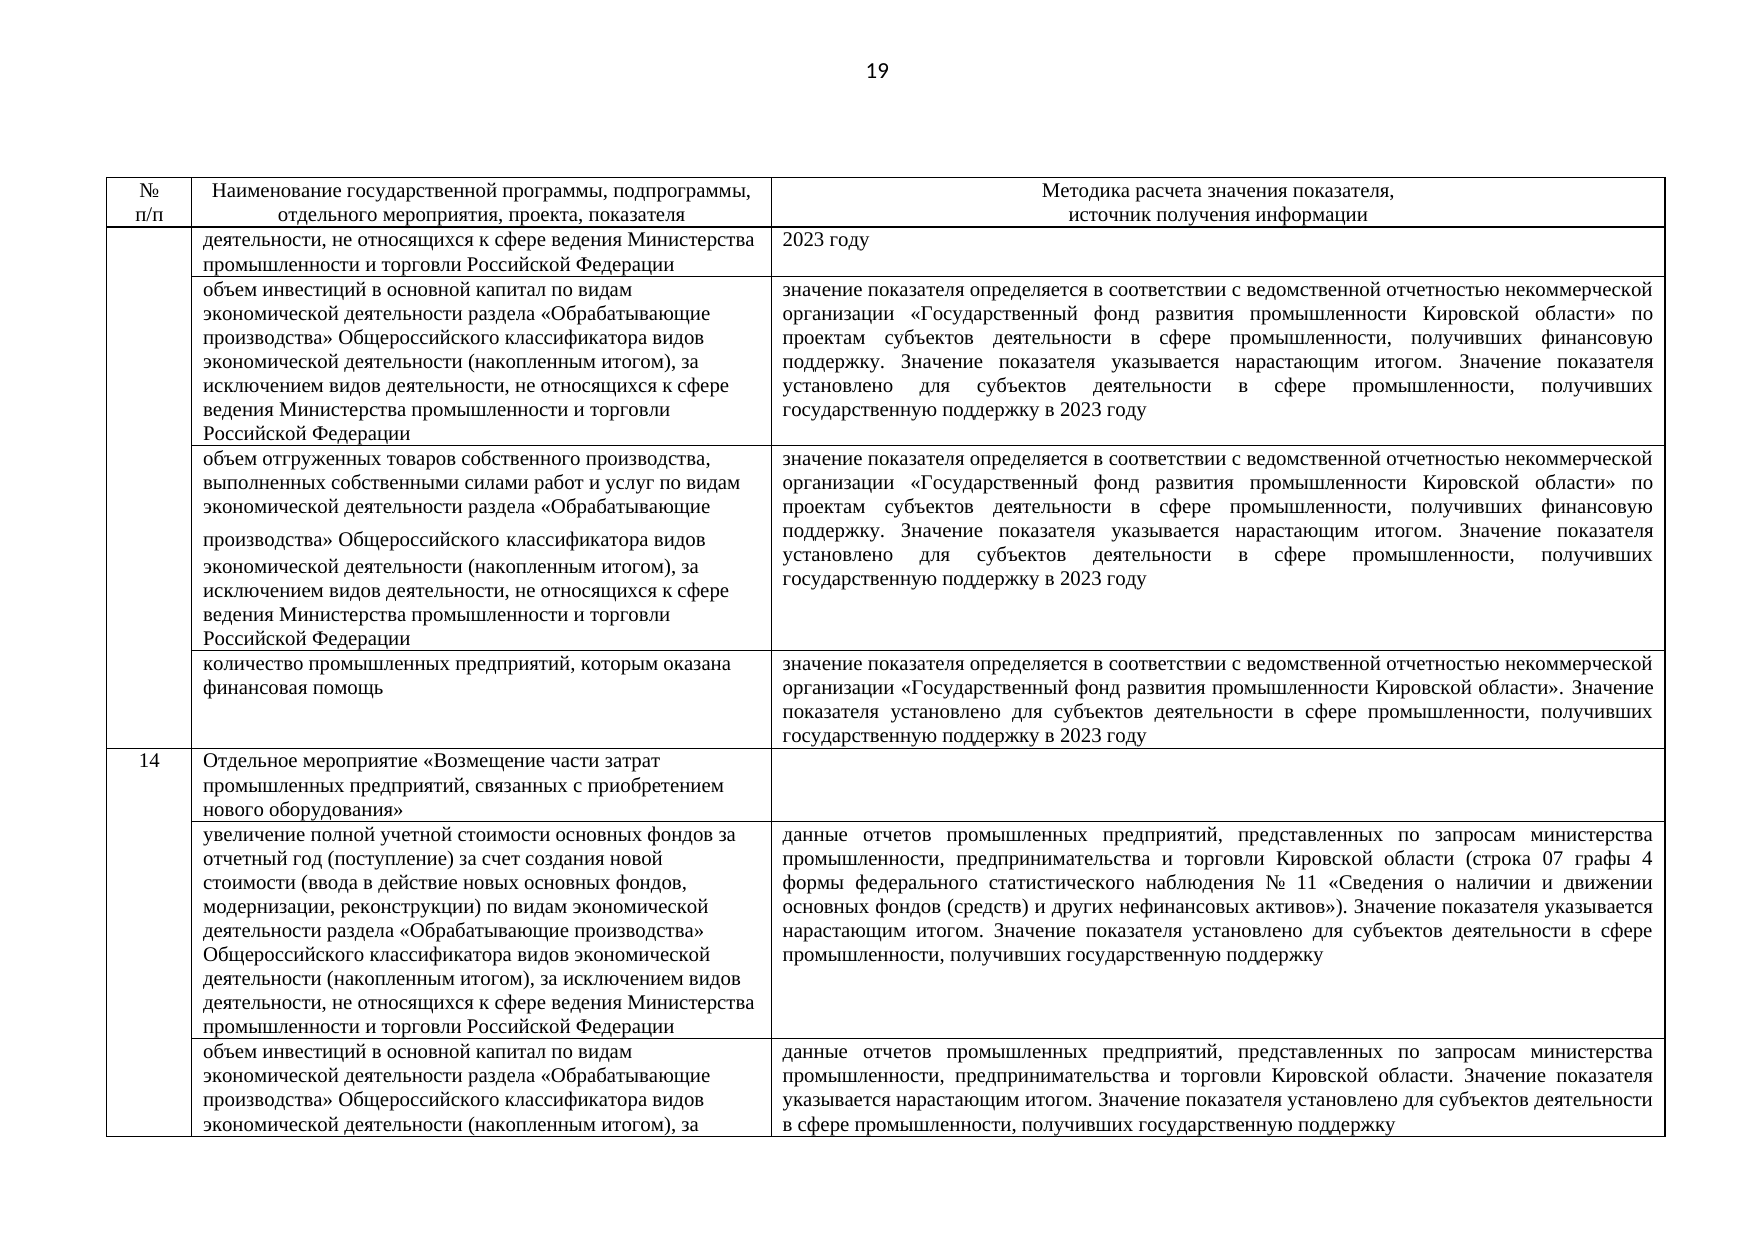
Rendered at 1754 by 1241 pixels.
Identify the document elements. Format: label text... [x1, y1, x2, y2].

table_cell объем отгруженных товаров собственного производства, выполненных собственными силами работ и услуг по видам экономической деятельности раздела «Обрабатывающие производства» Общероссийского классификатора видов экономической деятельности (накопленным итогом), за исключением видов деятельности, не относящихся к сфере ведения Министерства промышленности и торговли Российской Федерации [192, 446, 771, 650]
table_cell 14 [107, 749, 191, 1136]
table_cell данные отчетов промышленных предприятий, представленных по запросам министерства промышленности, предпринимательства и торговли Кировской области (строка 07 графы 4 формы федерального статистического наблюдения № 11 «Сведения о наличии и движении основных фондов (средств) и других нефинансовых активов»). Значение показателя указывается нарастающим итогом. Значение показателя установлено для субъектов деятельности в сфере промышленности, получивших государственную поддержку [772, 822, 1664, 1038]
table_header Наименование государственной программы, подпрограммы, отдельного мероприятия, проекта, показателя [192, 178, 771, 226]
table_cell значение показателя определяется в соответствии с ведомственной отчетностью некоммерческой организации «Государственный фонд развития промышленности Кировской области» по проектам субъектов деятельности в сфере промышленности, получивших финансовую поддержку. Значение показателя указывается нарастающим итогом. Значение показателя установлено для субъектов деятельности в сфере промышленности, получивших государственную поддержку в 2023 году [772, 446, 1664, 650]
table_cell деятельности, не относящихся к сфере ведения Министерства промышленности и торговли Российской Федерации [192, 228, 771, 276]
table_header № п/п [107, 178, 191, 226]
table_cell значение показателя определяется в соответствии с ведомственной отчетностью некоммерческой организации «Государственный фонд развития промышленности Кировской области» по проектам субъектов деятельности в сфере промышленности, получивших финансовую поддержку. Значение показателя указывается нарастающим итогом. Значение показателя установлено для субъектов деятельности в сфере промышленности, получивших государственную поддержку в 2023 году [772, 277, 1664, 445]
table_cell объем инвестиций в основной капитал по видам экономической деятельности раздела «Обрабатывающие производства» Общероссийского классификатора видов экономической деятельности (накопленным итогом), за исключением видов деятельности, не относящихся к сфере ведения Министерства промышленности и торговли Российской Федерации [192, 277, 771, 445]
table_cell количество промышленных предприятий, которым оказана финансовая помощь [192, 651, 771, 747]
table_cell увеличение полной учетной стоимости основных фондов за отчетный год (поступление) за счет создания новой стоимости (ввода в действие новых основных фондов, модернизации, реконструкции) по видам экономической деятельности раздела «Обрабатывающие производства» Общероссийского классификатора видов экономической деятельности (накопленным итогом), за исключением видов деятельности, не относящихся к сфере ведения Министерства промышленности и торговли Российской Федерации [192, 822, 771, 1038]
table_cell [107, 228, 191, 747]
table_cell значение показателя определяется в соответствии с ведомственной отчетностью некоммерческой организации «Государственный фонд развития промышленности Кировской области». Значение показателя установлено для субъектов деятельности в сфере промышленности, получивших государственную поддержку в 2023 году [772, 651, 1664, 747]
table_cell 2023 году [772, 228, 1664, 276]
table_header Методика расчета значения показателя, источник получения информации [772, 178, 1664, 226]
table_cell Отдельное мероприятие «Возмещение части затрат промышленных предприятий, связанных с приобретением нового оборудования» [192, 749, 771, 821]
table_cell [772, 749, 1664, 821]
